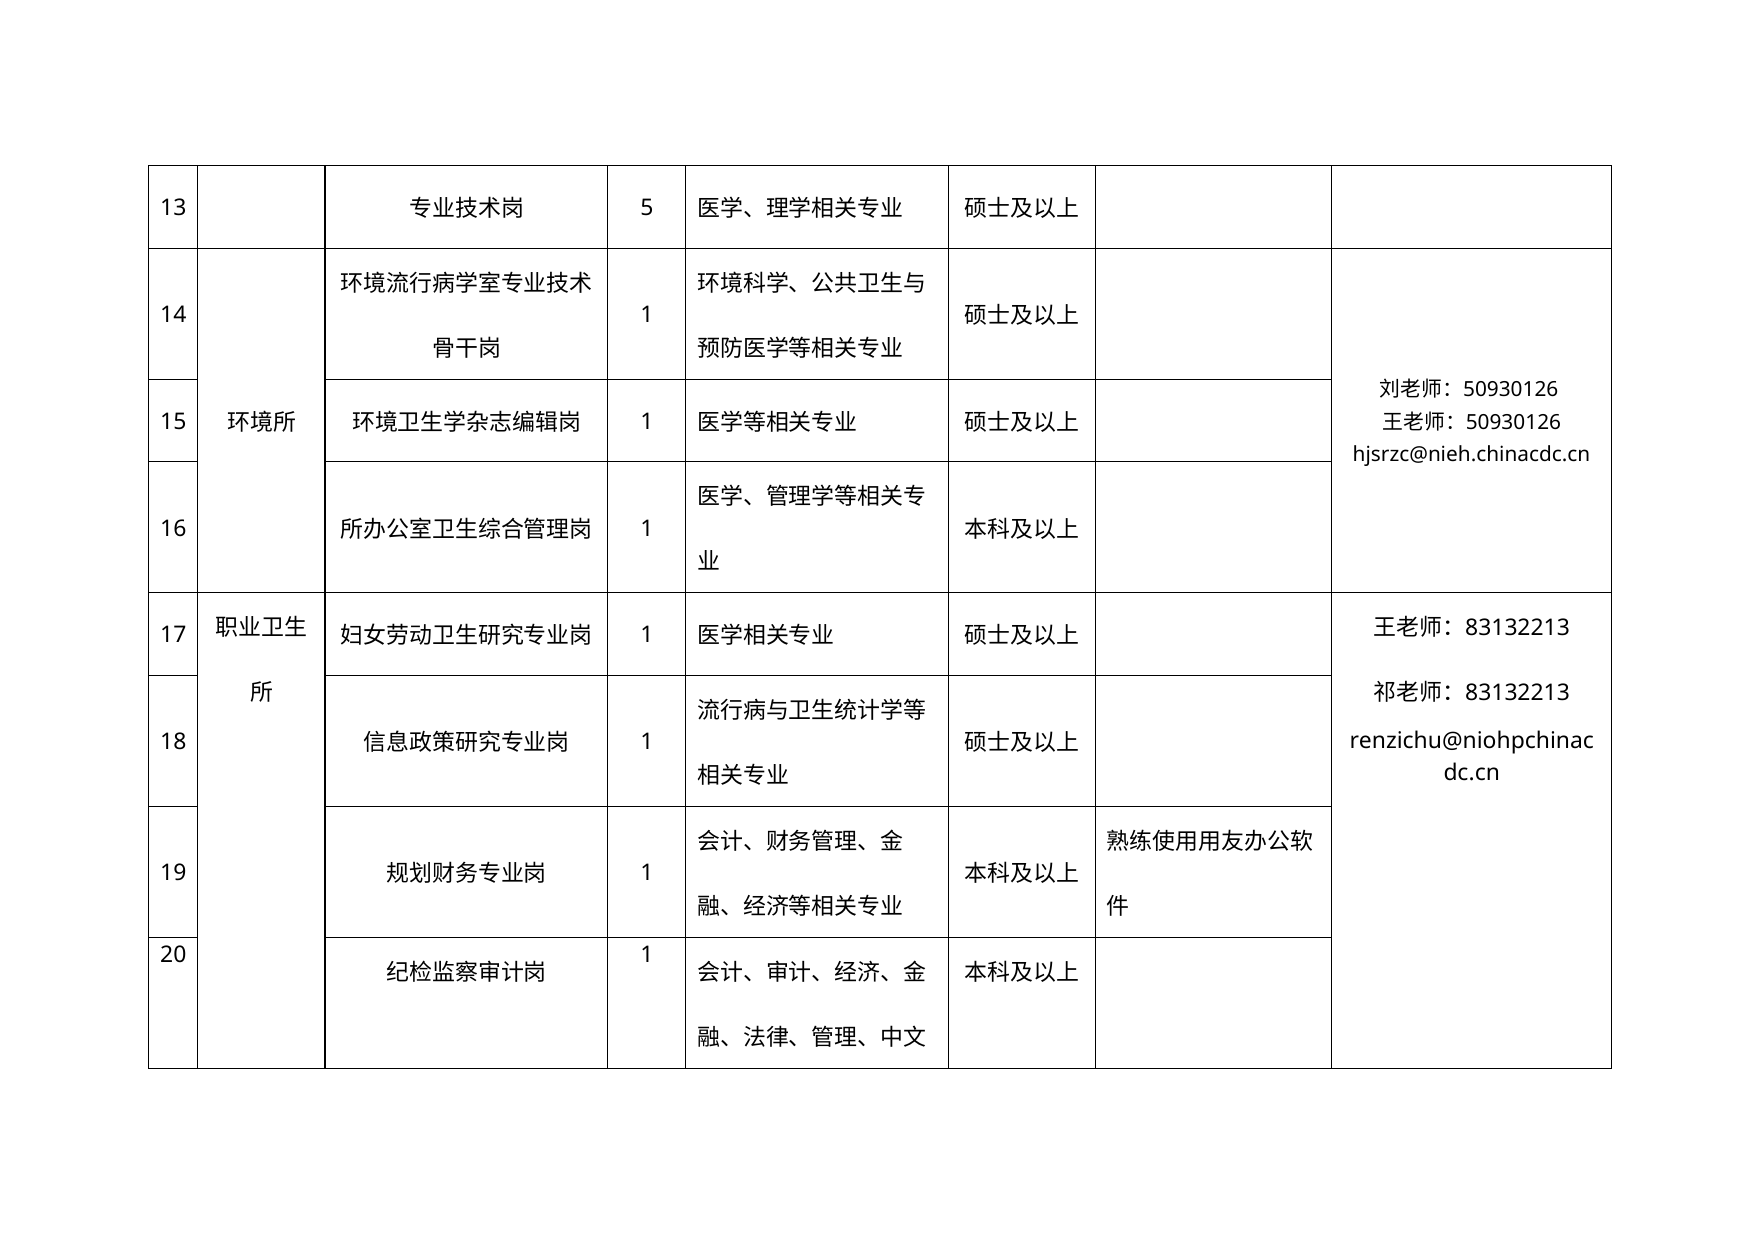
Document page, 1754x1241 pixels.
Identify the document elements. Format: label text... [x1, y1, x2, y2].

table_cell 硕士及以上 [949, 166, 1095, 248]
table_cell 医学、管理学等相关专业 [686, 462, 948, 592]
table_cell 本科及以上 [949, 938, 1095, 1068]
table_cell 5 [608, 166, 685, 248]
table_cell 妇女劳动卫生研究专业岗 [326, 593, 607, 675]
table_cell 流行病与卫生统计学等相关专业 [686, 676, 948, 806]
table_cell [1096, 249, 1331, 379]
table_cell 19 [149, 807, 197, 937]
table_cell 1 [608, 249, 685, 379]
table_cell 14 [149, 249, 197, 379]
table_cell 1 [608, 938, 685, 1068]
table_cell 规划财务专业岗 [326, 807, 607, 937]
table_cell 1 [608, 807, 685, 937]
table_cell 20 [149, 938, 197, 1068]
table_cell 医学、理学相关专业 [686, 166, 948, 248]
table_cell [1096, 676, 1331, 806]
table_cell 环境卫生学杂志编辑岗 [326, 380, 607, 461]
table_cell 1 [608, 462, 685, 592]
table_cell 硕士及以上 [949, 380, 1095, 461]
table_cell 环境所 [198, 249, 324, 592]
table_cell [1096, 938, 1331, 1068]
table_cell [1096, 593, 1331, 675]
table_cell 所办公室卫生综合管理岗 [326, 462, 607, 592]
table_cell 职业卫生所 [198, 593, 324, 1068]
table_cell 刘老师：50930126 王老师：50930126 hjsrzc@nieh.chinacdc.cn [1332, 249, 1611, 592]
table_cell 本科及以上 [949, 462, 1095, 592]
table_cell 17 [149, 593, 197, 675]
table_cell 环境科学、公共卫生与预防医学等相关专业 [686, 249, 948, 379]
table_cell 会计、财务管理、金融、经济等相关专业 [686, 807, 948, 937]
table_cell 硕士及以上 [949, 676, 1095, 806]
table_cell 15 [149, 380, 197, 461]
table_cell 13 [149, 166, 197, 248]
table_cell 1 [608, 380, 685, 461]
table_cell 硕士及以上 [949, 249, 1095, 379]
table_cell 纪检监察审计岗 [326, 938, 607, 1068]
table_cell 医学等相关专业 [686, 380, 948, 461]
table_cell 本科及以上 [949, 807, 1095, 937]
table_cell 熟练使用用友办公软件 [1096, 807, 1331, 937]
table_cell 1 [608, 676, 685, 806]
table_cell 医学相关专业 [686, 593, 948, 675]
table_cell [1096, 166, 1331, 248]
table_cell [686, 938, 948, 1068]
table_cell 王老师：83132213 祁老师：83132213 renzichu@niohpchinacdc.cn [1332, 593, 1611, 1068]
table_cell 硕士及以上 [949, 593, 1095, 675]
table_cell 1 [608, 593, 685, 675]
table_cell 16 [149, 462, 197, 592]
table_cell 18 [149, 676, 197, 806]
table_cell [1096, 380, 1331, 461]
table_cell 专业技术岗 [326, 166, 607, 248]
table_cell 环境流行病学室专业技术骨干岗 [326, 249, 607, 379]
table_cell 信息政策研究专业岗 [326, 676, 607, 806]
table_cell [1096, 462, 1331, 592]
